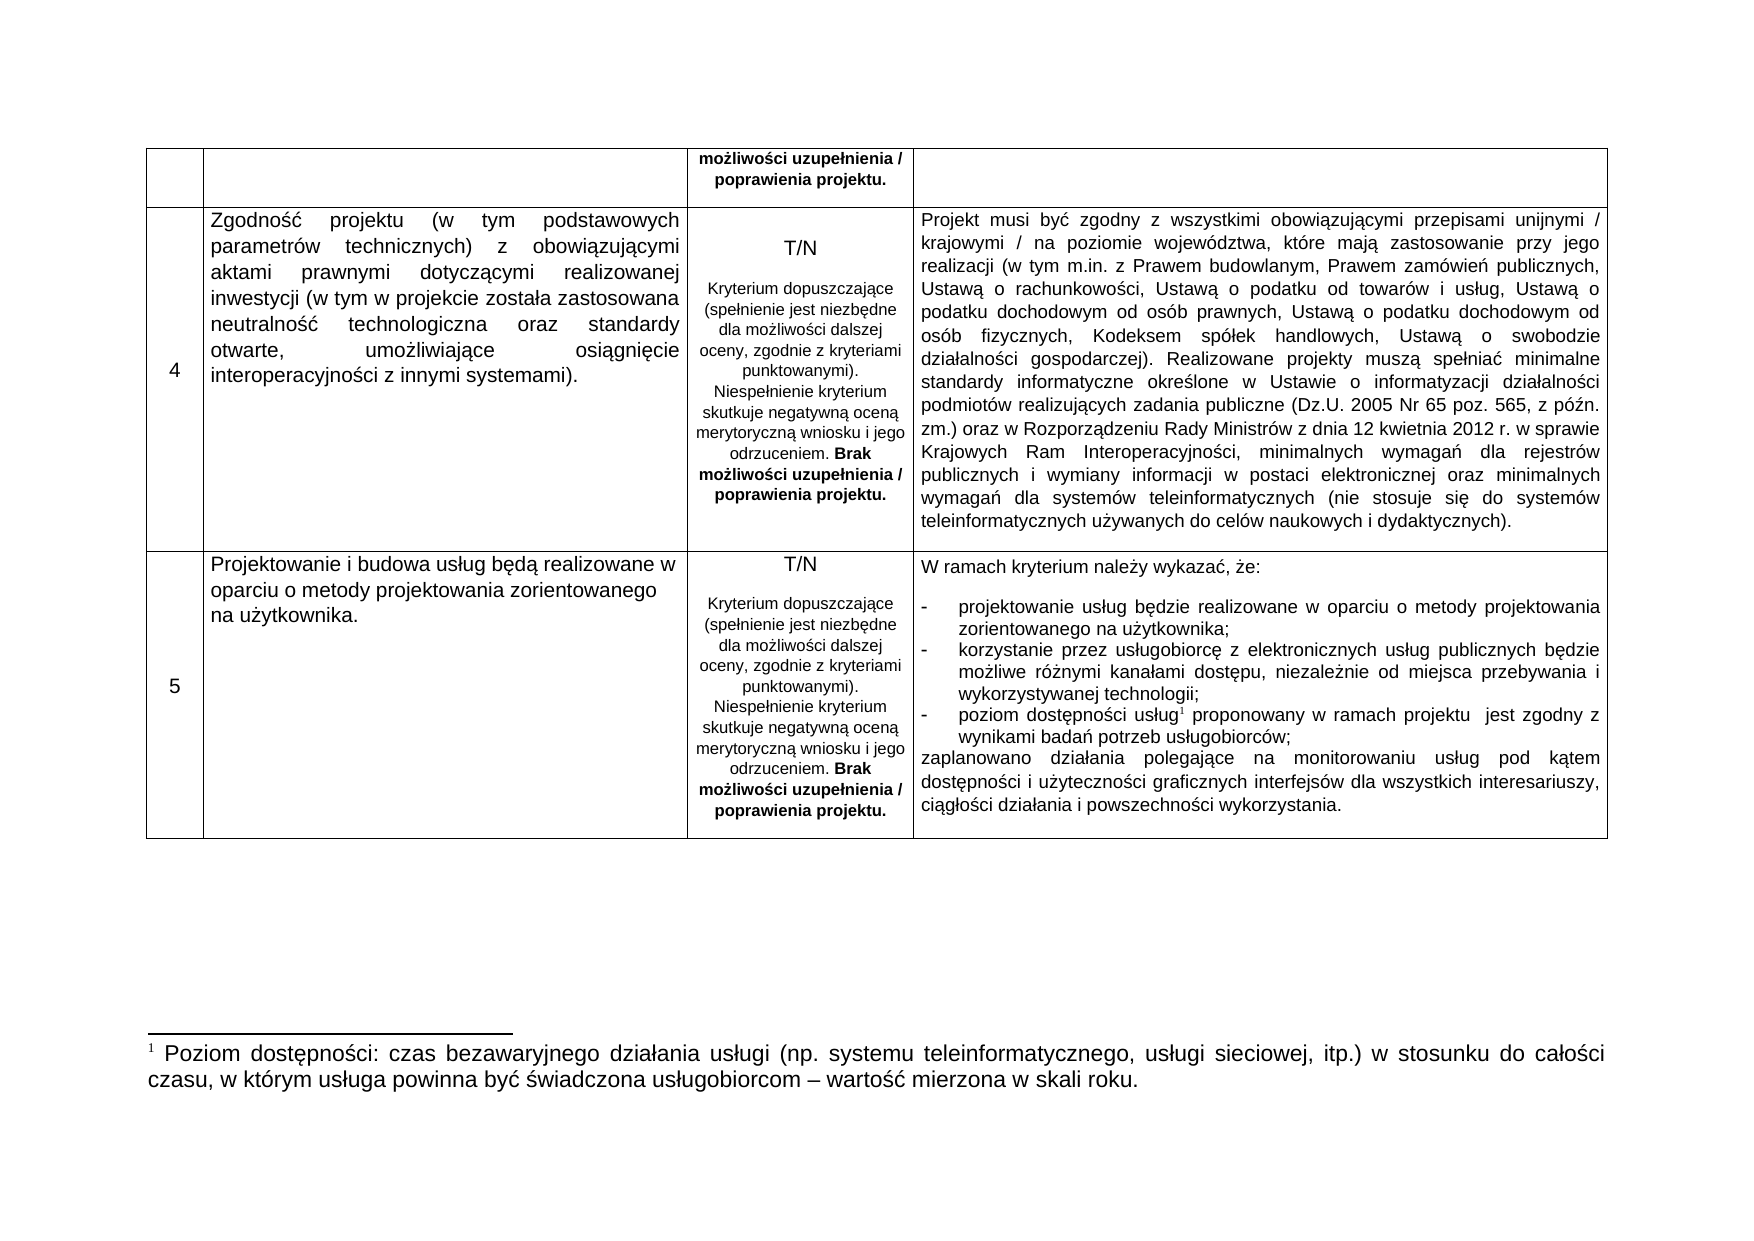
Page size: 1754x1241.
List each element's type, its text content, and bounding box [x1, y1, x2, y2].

table_cell 4 [147, 208, 203, 551]
table_cell 5 [147, 552, 203, 838]
table_cell Projektowanie i budowa usług będą realizowane w oparciu o metody projektowania zorientowanego na użytkownika. [204, 552, 687, 838]
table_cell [204, 149, 687, 207]
table_cell 3 [147, 149, 203, 207]
table_cell Zgodność projektu (w tym podstawowych parametrów technicznych) z obowiązującymi aktami prawnymi dotyczącymi realizowanej inwestycji (w tym w projekcie została zastosowana neutralność technologiczna oraz standardy otwarte, umożliwiające osiągnięcie interoperacyjności z innymi systemami). [204, 208, 687, 551]
table_cell W ramach kryterium należy wykazać, że: projektowanie usług będzie realizowane w oparciu o metody projektowania zorientowanego na użytkownika; korzystanie przez usługobiorcę z elektronicznych usług publicznych będzie możliwe różnymi kanałami dostępu, niezależnie od miejsca przebywania i wykorzystywanej technologii; poziom dostępności usług proponowany w ramach projektu jest zgodny z wynikami badań potrzeb usługobiorców; zaplanowano działania polegające na monitorowaniu usług pod kątem dostępności i użyteczności graficznych interfejsów dla wszystkich interesariuszy, ciągłości działania i powszechności wykorzystania. [914, 552, 1607, 838]
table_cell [688, 149, 913, 207]
table_cell Projekt musi być zgodny z wszystkimi obowiązującymi przepisami unijnymi / krajowymi / na poziomie województwa, które mają zastosowanie przy jego realizacji (w tym m.in. z Prawem budowlanym, Prawem zamówień publicznych, Ustawą o rachunkowości, Ustawą o podatku od towarów i usług, Ustawą o podatku dochodowym od osób prawnych, Ustawą o podatku dochodowym od osób fizycznych, Kodeksem spółek handlowych, Ustawą o swobodzie działalności gospodarczej). Realizowane projekty muszą spełniać minimalne standardy informatyczne określone w Ustawie o informatyzacji działalności podmiotów realizujących zadania publiczne (Dz.U. 2005 Nr 65 poz. 565, z późn. zm.) oraz w Rozporządzeniu Rady Ministrów z dnia 12 kwietnia 2012 r. w sprawie Krajowych Ram Interoperacyjności, minimalnych wymagań dla rejestrów publicznych i wymiany informacji w postaci elektronicznej oraz minimalnych wymagań dla systemów teleinformatycznych (nie stosuje się do systemów teleinformatycznych używanych do celów naukowych i dydaktycznych). [914, 208, 1607, 551]
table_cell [914, 149, 1607, 207]
